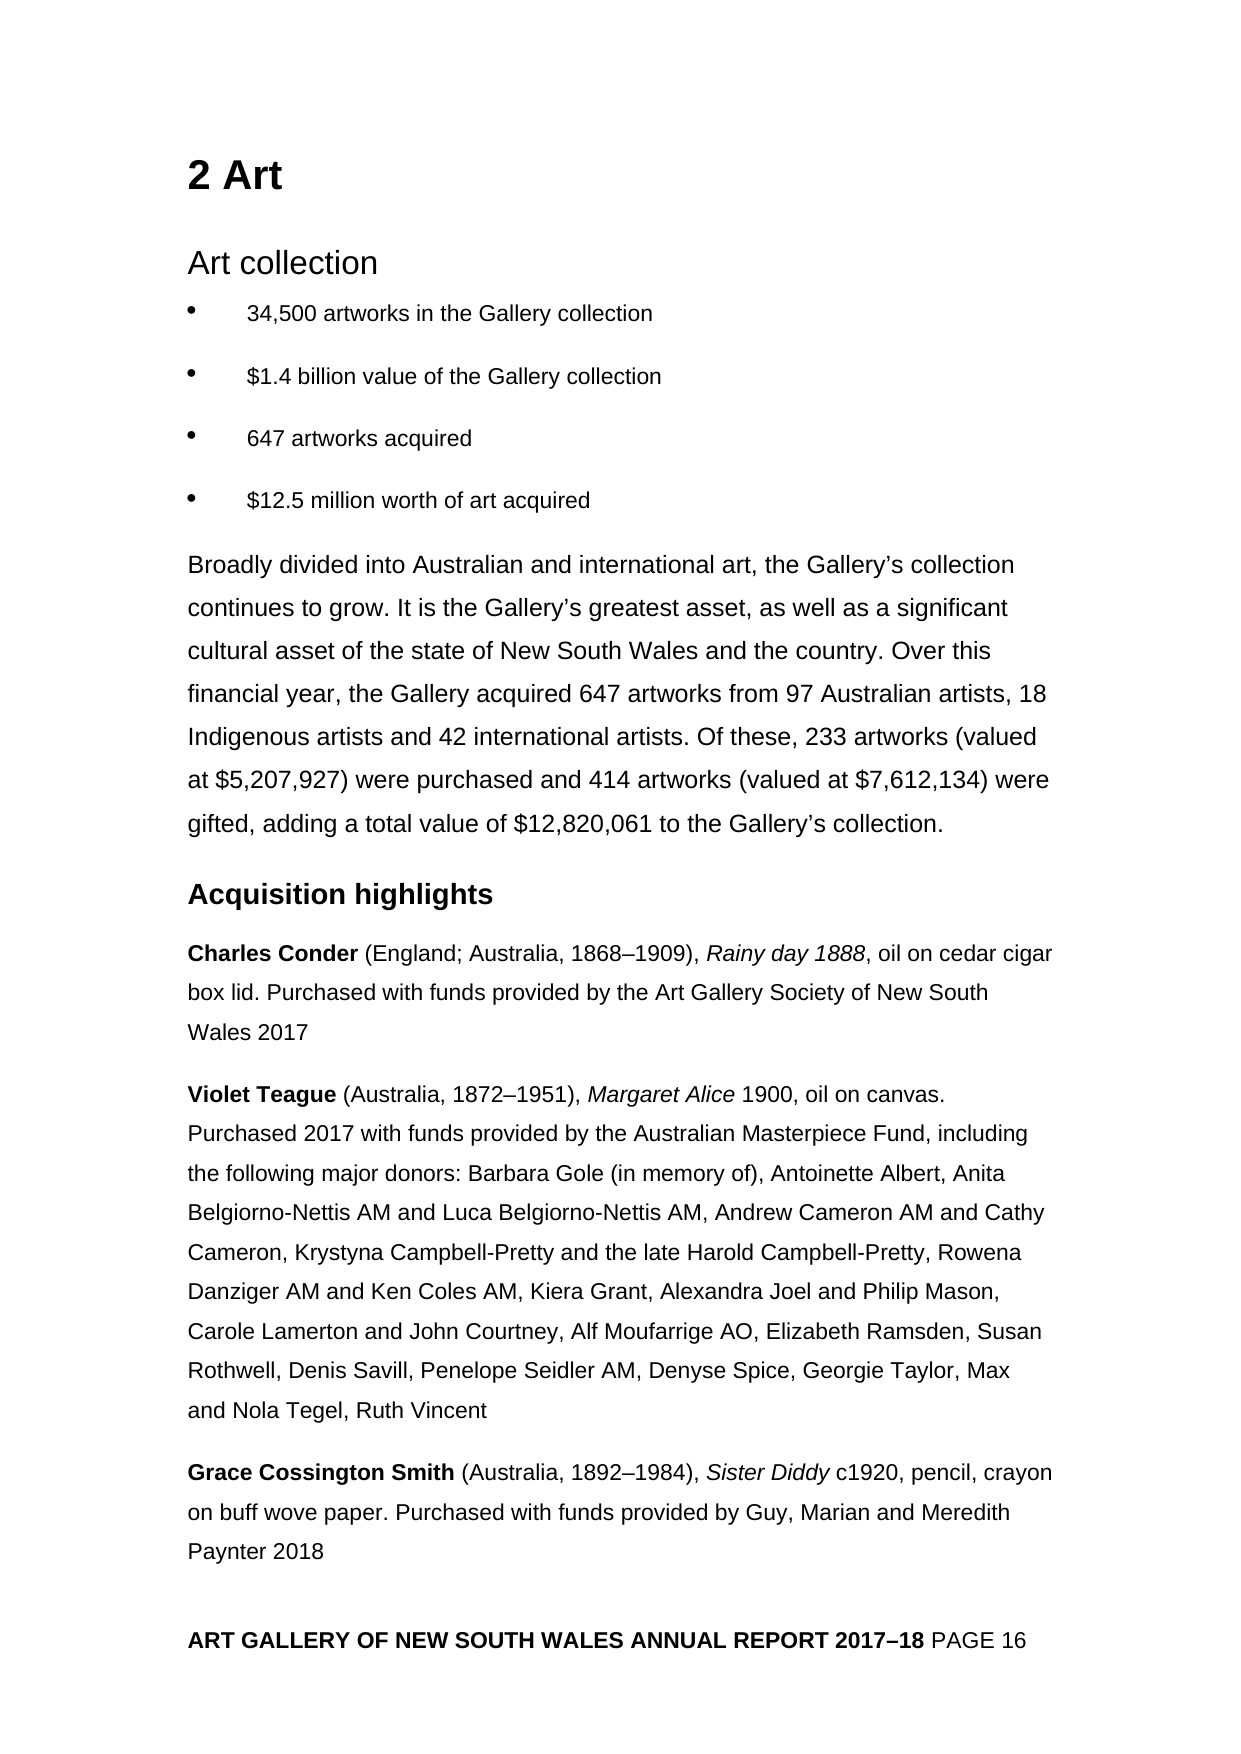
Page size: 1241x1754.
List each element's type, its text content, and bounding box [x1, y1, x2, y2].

list $1.4 billion value of the Gallery collection [187, 363, 1053, 389]
text Violet Teague (Australia, 1872–1951), Margaret Alice 1900, oil on canvas. Purchased 2017 with funds provided by the Australian Masterpiece Fund, including the following major donors: Barbara Gole (in memory of), Antoinette Albert, Anita Belgiorno-Nettis AM and Luca Belgiorno-Nettis AM, Andrew Cameron AM and Cathy Cameron, Krystyna Campbell-Pretty and the late Harold Campbell-Pretty, Rowena Danziger AM and Ken Coles AM, Kiera Grant, Alexandra Joel and Philip Mason, Carole Lamerton and John Courtney, Alf Moufarrige AO, Elizabeth Ramsden, Susan Rothwell, Denis Savill, Penelope Seidler AM, Denyse Spice, Georgie Taylor, Max and Nola Tegel, Ruth Vincent [187, 1081, 1053, 1423]
list 34,500 artworks in the Gallery collection [187, 300, 1053, 327]
text Broadly divided into Australian and international art, the Gallery’s collection continues to grow. It is the Gallery’s greatest asset, as well as a significant cultural asset of the state of New South Wales and the country. Over this financial year, the Gallery acquired 647 artworks from 97 Australian artists, 18 Indigenous artists and 42 international artists. Of these, 233 artworks (valued at $5,207,927) were purchased and 414 artworks (valued at $7,612,134) were gifted, adding a total value of $12,820,061 to the Gallery’s collection. [187, 550, 1053, 837]
list 647 artworks acquired [187, 425, 1053, 451]
text Charles Conder (England; Australia, 1868–1909), Rainy day 1888, oil on cedar cigar box lid. Purchased with funds provided by the Art Gallery Society of New South Wales 2017 [187, 939, 1053, 1045]
subtitle 2 Art [187, 150, 1053, 198]
subtitle Acquisition highlights [187, 877, 1053, 910]
text Grace Cossington Smith (Australia, 1892–1984), Sister Diddy c1920, pencil, crayon on buff wove paper. Purchased with funds provided by Guy, Marian and Meredith Paynter 2018 [187, 1459, 1053, 1564]
subtitle Art collection [187, 243, 1053, 281]
list $12.5 million worth of art acquired [187, 487, 1053, 514]
